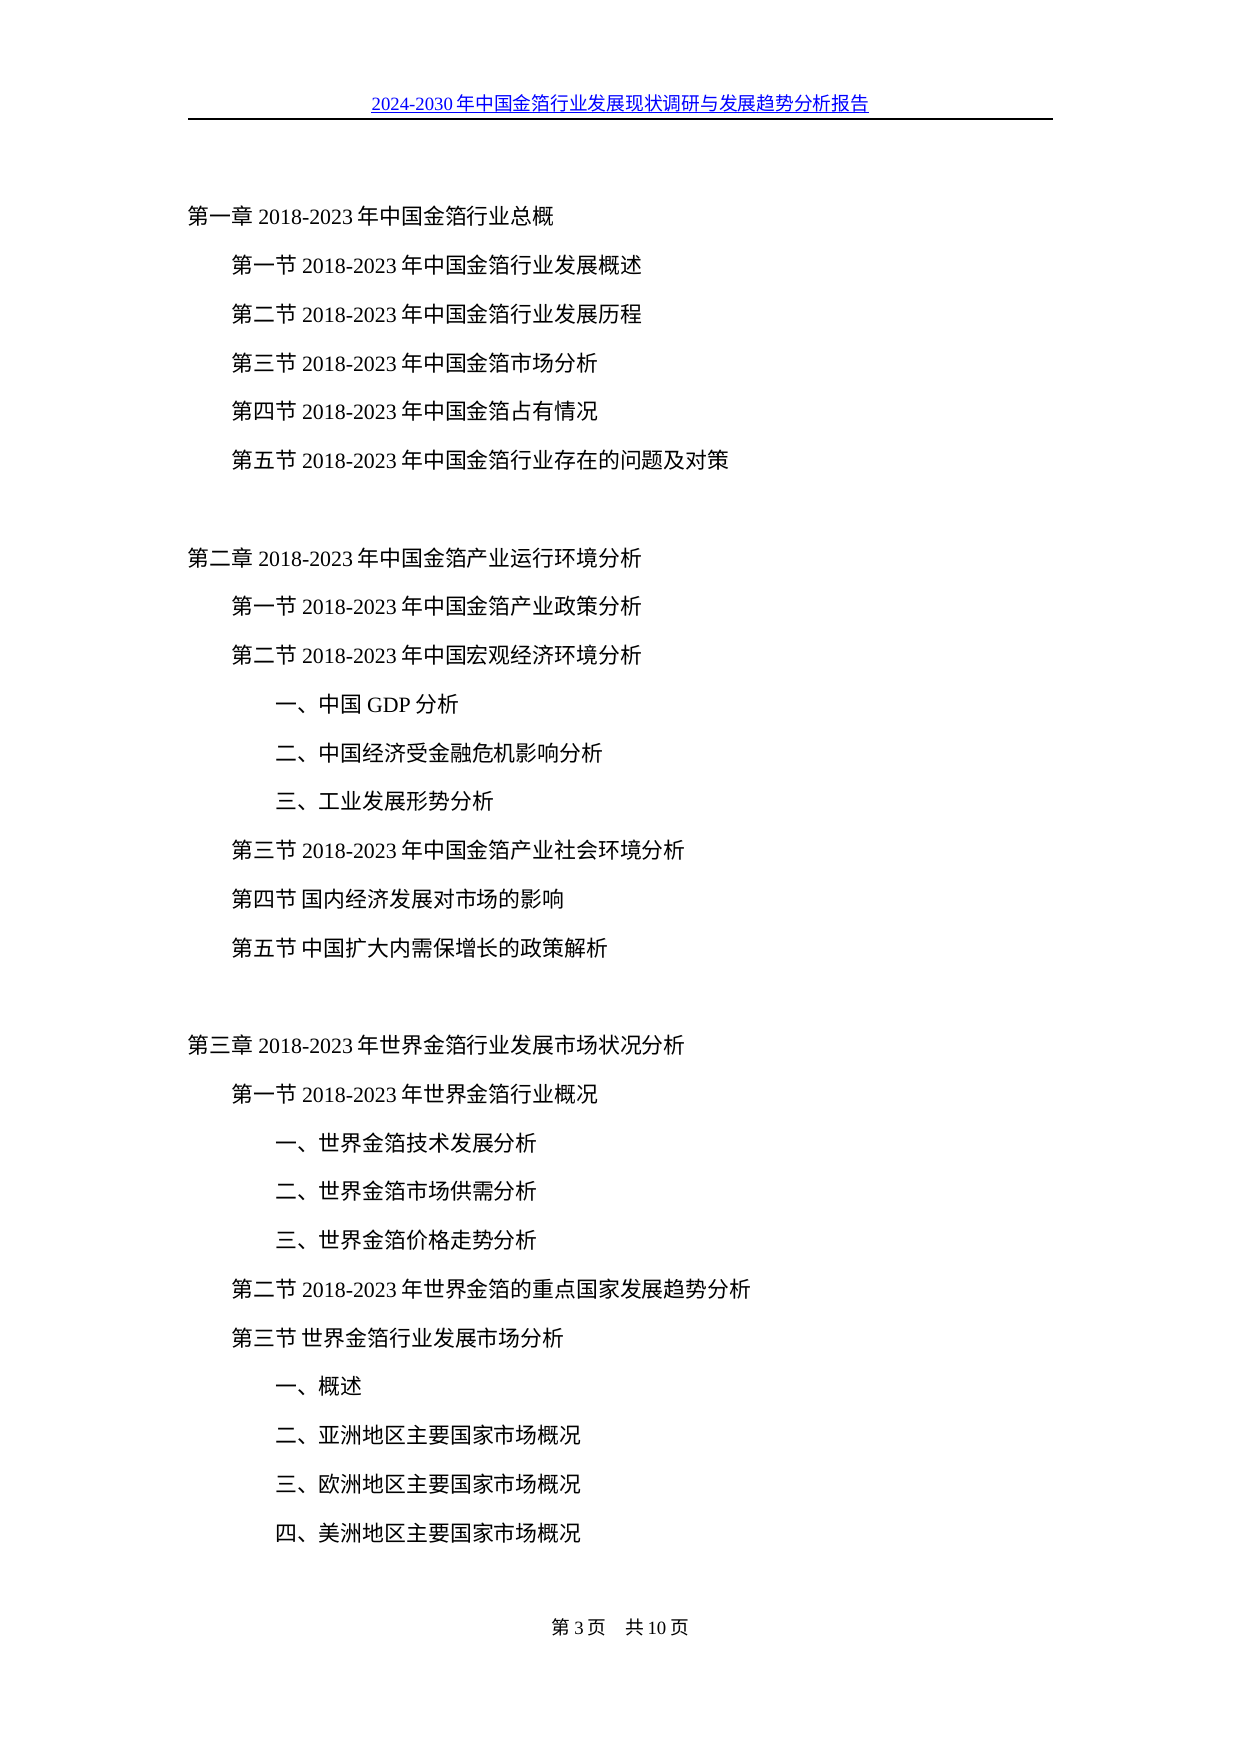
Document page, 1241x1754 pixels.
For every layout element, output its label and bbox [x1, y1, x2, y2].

text [187, 150, 1053, 1548]
